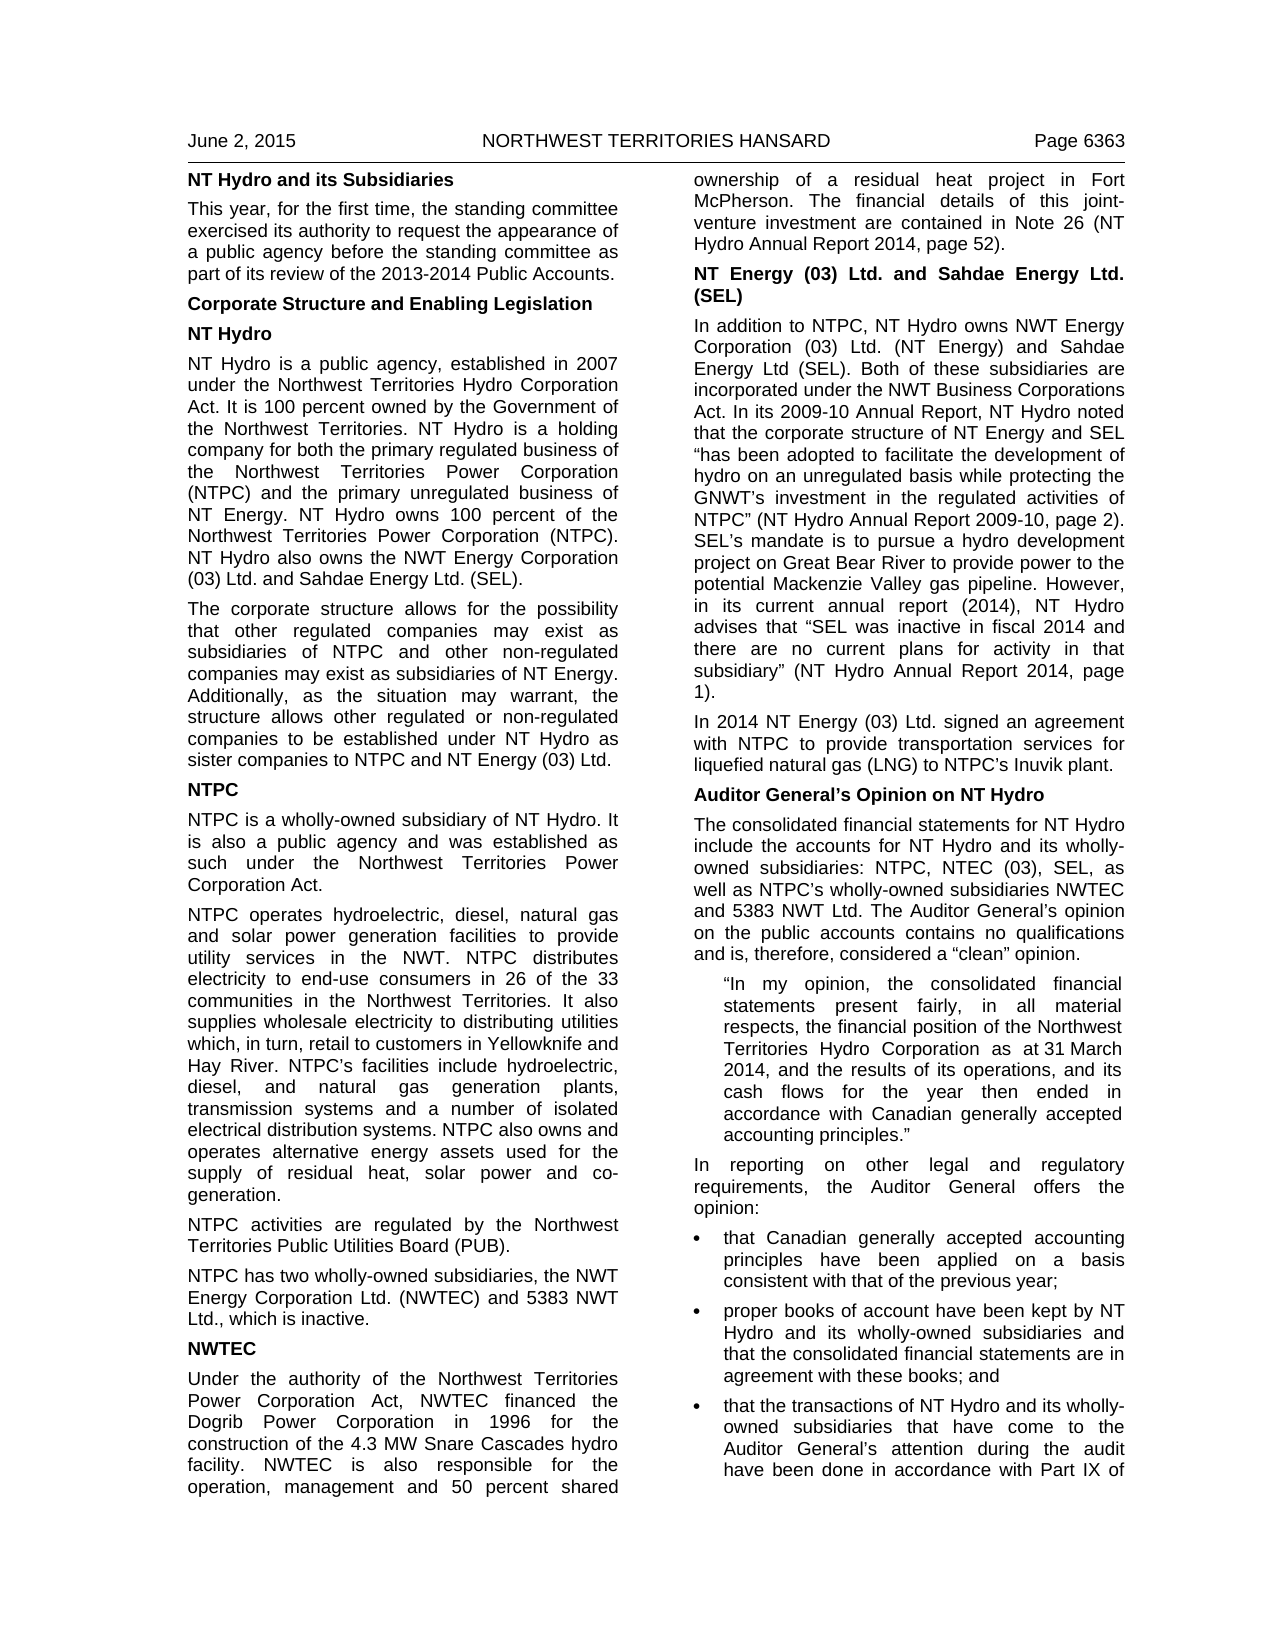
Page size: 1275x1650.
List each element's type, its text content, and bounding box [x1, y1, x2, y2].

subtitle NT Hydro [187, 323, 619, 344]
text In 2014 NT Energy (03) Ltd. signed an agreement with NTPC to provide transportation services for liquefied natural gas (LNG) to NTPC’s Inuvik plant. [694, 711, 1125, 776]
text In reporting on other legal and regulatory requirements, the Auditor General offers the opinion: [694, 1154, 1125, 1218]
text In addition to NTPC, NT Hydro owns NWT Energy Corporation (03) Ltd. (NT Energy) and Sahdae Energy Ltd (SEL). Both of these subsidiaries are incorporated under the NWT Business Corporations Act. In its 2009-10 Annual Report, NT Hydro noted that the corporate structure of NT Energy and SEL “has been adopted to facilitate the development of hydro on an unregulated basis while protecting the GNWT’s investment in the regulated activities of NTPC” (NT Hydro Annual Report 2009-10, page 2). SEL’s mandate is to pursue a hydro development project on Great Bear River to provide power to the potential Mackenzie Valley gas pipeline. However, in its current annual report (2014), NT Hydro advises that “SEL was inactive in fiscal 2014 and there are no current plans for activity in that subsidiary” (NT Hydro Annual Report 2014, page 1). [694, 314, 1125, 702]
text “In my opinion, the consolidated financial statements present fairly, in all material respects, the financial position of the Northwest Territories Hydro Corporation as at 31 March 2014, and the results of its operations, and its cash flows for the year then ended in accordance with Canadian generally accepted accounting principles.” [723, 973, 1122, 1146]
subtitle NT Hydro and its Subsidiaries [187, 168, 619, 190]
text NT Hydro is a public agency, established in 2007 under the Northwest Territories Hydro Corporation Act. It is 100 percent owned by the Government of the Northwest Territories. NT Hydro is a holding company for both the primary regulated business of the Northwest Territories Power Corporation (NTPC) and the primary unregulated business of NT Energy. NT Hydro owns 100 percent of the Northwest Territories Power Corporation (NTPC). NT Hydro also owns the NWT Energy Corporation (03) Ltd. and Sahdae Energy Ltd. (SEL). [187, 353, 619, 590]
list that Canadian generally accepted accounting principles have been applied on a basis consistent with that of the previous year; [694, 1227, 1125, 1292]
text NTPC operates hydroelectric, diesel, natural gas and solar power generation facilities to provide utility services in the NWT. NTPC distributes electricity to end-use consumers in 26 of the 33 communities in the Northwest Territories. It also supplies wholesale electricity to distributing utilities which, in turn, retail to customers in Yellowknife and Hay River. NTPC’s facilities include hydroelectric, diesel, and natural gas generation plants, transmission systems and a number of isolated electrical distribution systems. NTPC also owns and operates alternative energy assets used for the supply of residual heat, solar power and co-generation. [187, 903, 619, 1205]
subtitle NWTEC [187, 1338, 619, 1360]
subtitle Auditor General’s Opinion on NT Hydro [694, 784, 1125, 805]
subtitle NT Energy (03) Ltd. and Sahdae Energy Ltd. (SEL) [694, 263, 1125, 306]
list proper books of account have been kept by NT Hydro and its wholly-owned subsidiaries and that the consolidated financial statements are in agreement with these books; and [694, 1300, 1125, 1386]
text This year, for the first time, the standing committee exercised its authority to request the appearance of a public agency before the standing committee as part of its review of the 2013-2014 Public Accounts. [187, 198, 619, 284]
text The consolidated financial statements for NT Hydro include the accounts for NT Hydro and its wholly-owned subsidiaries: NTPC, NTEC (03), SEL, as well as NTPC’s wholly-owned subsidiaries NWTEC and 5383 NWT Ltd. The Auditor General’s opinion on the public accounts contains no qualifications and is, therefore, considered a “clean” opinion. [694, 814, 1125, 965]
text The corporate structure allows for the possibility that other regulated companies may exist as subsidiaries of NTPC and other non-regulated companies may exist as subsidiaries of NT Energy. Additionally, as the situation may warrant, the structure allows other regulated or non-regulated companies to be established under NT Hydro as sister companies to NTPC and NT Energy (03) Ltd. [187, 598, 619, 771]
subtitle Corporate Structure and Enabling Legislation [187, 293, 619, 314]
text Under the authority of the Northwest Territories Power Corporation Act, NWTEC financed the Dogrib Power Corporation in 1996 for the construction of the 4.3 MW Snare Cascades hydro facility. NWTEC is also responsible for the operation, management and 50 percent shared ownership of a residual heat project in Fort McPherson. The financial details of this joint-venture investment are contained in Note 26 (NT Hydro Annual Report 2014, page 52). [187, 1368, 619, 1497]
text NTPC activities are regulated by the Northwest Territories Public Utilities Board (PUB). [187, 1214, 619, 1257]
subtitle NTPC [187, 779, 619, 801]
text NTPC has two wholly-owned subsidiaries, the NWT Energy Corporation Ltd. (NWTEC) and 5383 NWT Ltd., which is inactive. [187, 1265, 619, 1330]
text NTPC is a wholly-owned subsidiary of NT Hydro. It is also a public agency and was established as such under the Northwest Territories Power Corporation Act. [187, 809, 619, 895]
text Under the authority of the Northwest Territories Power Corporation Act, NWTEC financed the Dogrib Power Corporation in 1996 for the construction of the 4.3 MW Snare Cascades hydro facility. NWTEC is also responsible for the operation, management and 50 percent shared ownership of a residual heat project in Fort McPherson. The financial details of this joint-venture investment are contained in Note 26 (NT Hydro Annual Report 2014, page 52). [694, 168, 1125, 254]
